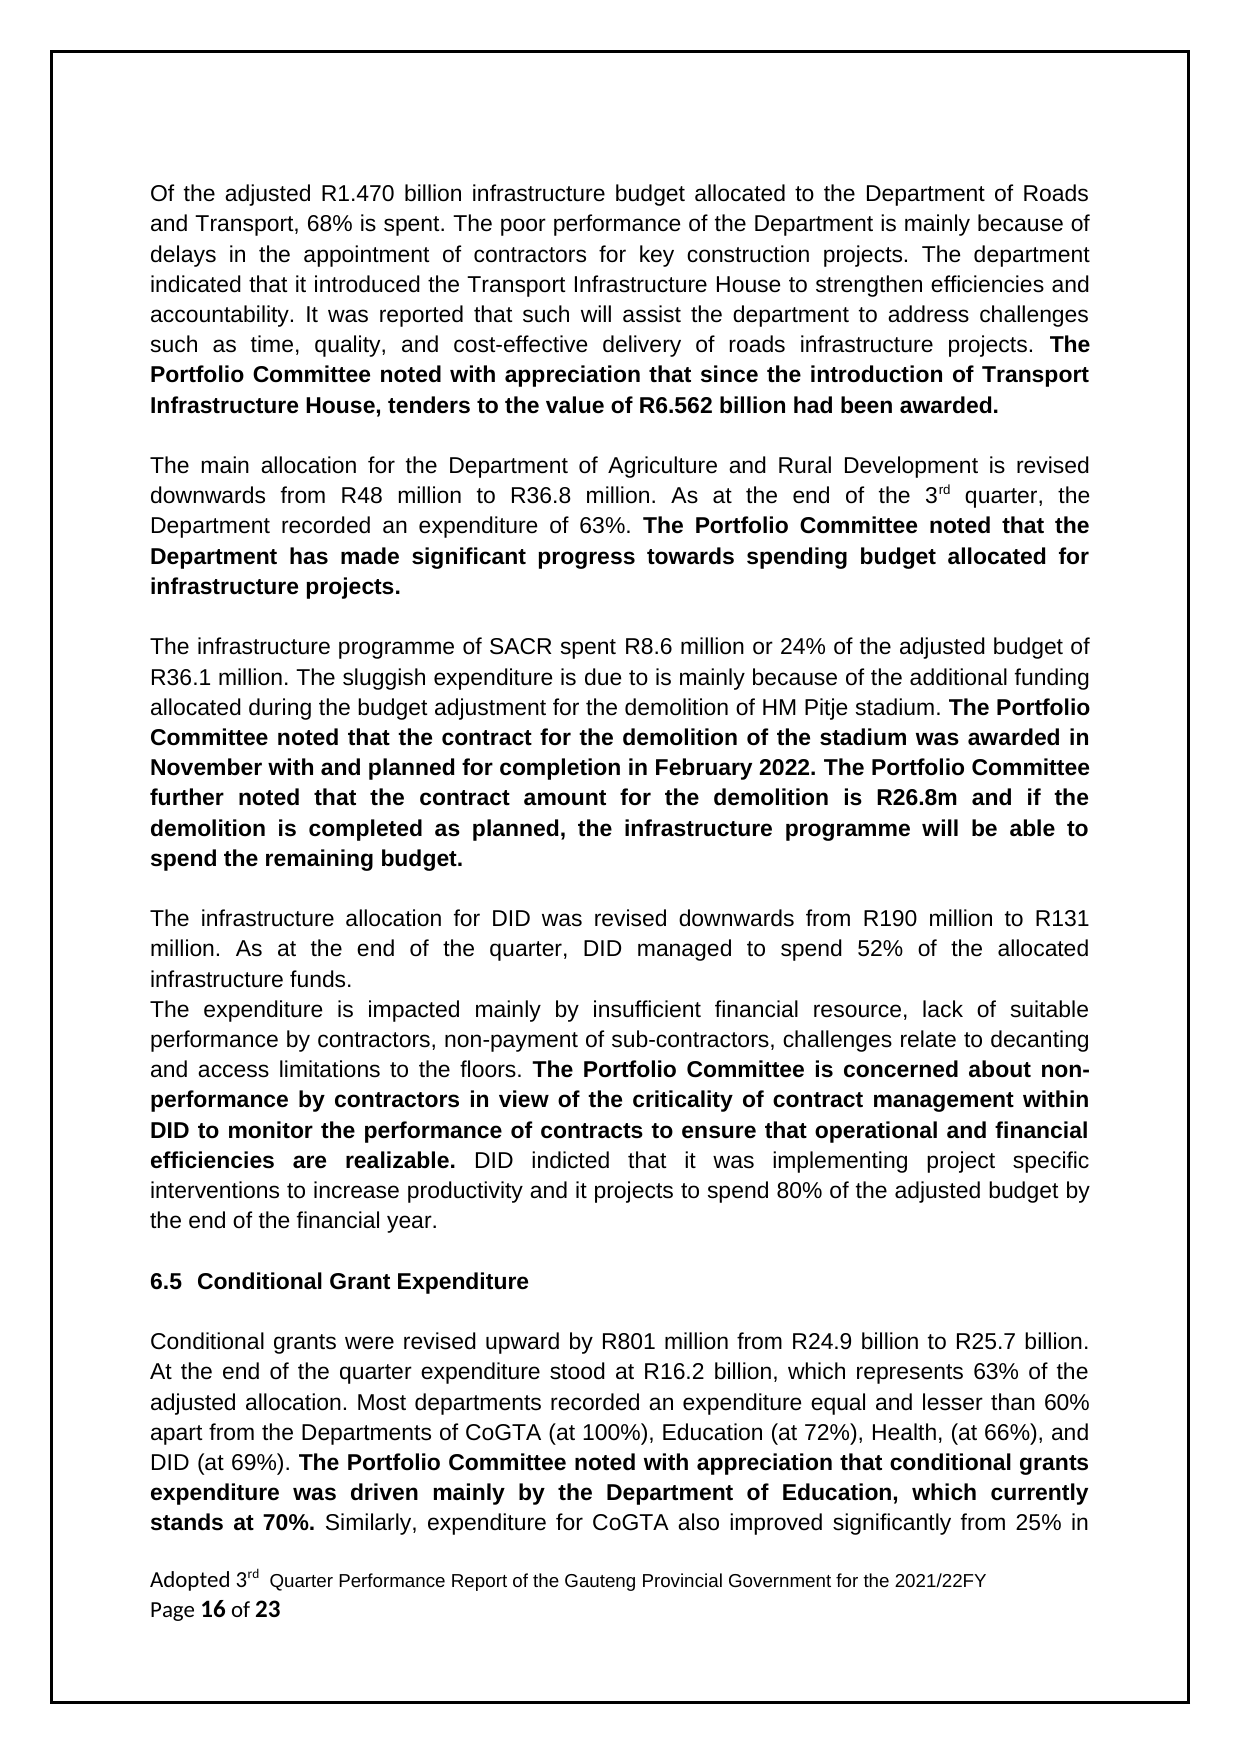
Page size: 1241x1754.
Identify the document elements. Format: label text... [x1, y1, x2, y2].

text The main allocation for the Department of Agriculture and Rural Development is revised downwards from R48 million to R36.8 million. As at the end of the 3rd quarter, the Department recorded an expenditure of 63%. The Portfolio Committee noted that the Department has made significant progress towards spending budget allocated for infrastructure projects. [150, 452, 1090, 599]
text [150, 1328, 1090, 1536]
text The infrastructure allocation for DID was revised downwards from R190 million to R131 million. As at the end of the quarter, DID managed to spend 52% of the allocated infrastructure funds. [150, 905, 1090, 992]
list Conditional Grant Expenditure [150, 1268, 1090, 1294]
text Of the adjusted R1.470 billion infrastructure budget allocated to the Department of Roads and Transport, 68% is spent. The poor performance of the Department is mainly because of delays in the appointment of contractors for key construction projects. The department indicated that it introduced the Transport Infrastructure House to strengthen efficiencies and accountability. It was reported that such will assist the department to address challenges such as time, quality, and cost-effective delivery of roads infrastructure projects. The Portfolio Committee noted with appreciation that since the introduction of Transport Infrastructure House, tenders to the value of R6.562 billion had been awarded. [150, 180, 1090, 301]
text The expenditure is impacted mainly by insufficient financial resource, lack of suitable performance by contractors, non-payment of sub-contractors, challenges relate to decanting and access limitations to the floors. The Portfolio Committee is concerned about non-performance by contractors in view of the criticality of contract management within DID to monitor the performance of contracts to ensure that operational and financial efficiencies are realizable. DID indicted that it was implementing project specific interventions to increase productivity and it projects to spend 80% of the adjusted budget by the end of the financial year. [150, 996, 1090, 1234]
text The infrastructure programme of SACR spent R8.6 million or 24% of the adjusted budget of R36.1 million. The sluggish expenditure is due to is mainly because of the additional funding allocated during the budget adjustment for the demolition of HM Pitje stadium. The Portfolio Committee noted that the contract for the demolition of the stadium was awarded in November with and planned for completion in February 2022. The Portfolio Committee further noted that the contract amount for the demolition is R26.8m and if the demolition is completed as planned, the infrastructure programme will be able to spend the remaining budget. [150, 633, 1090, 871]
